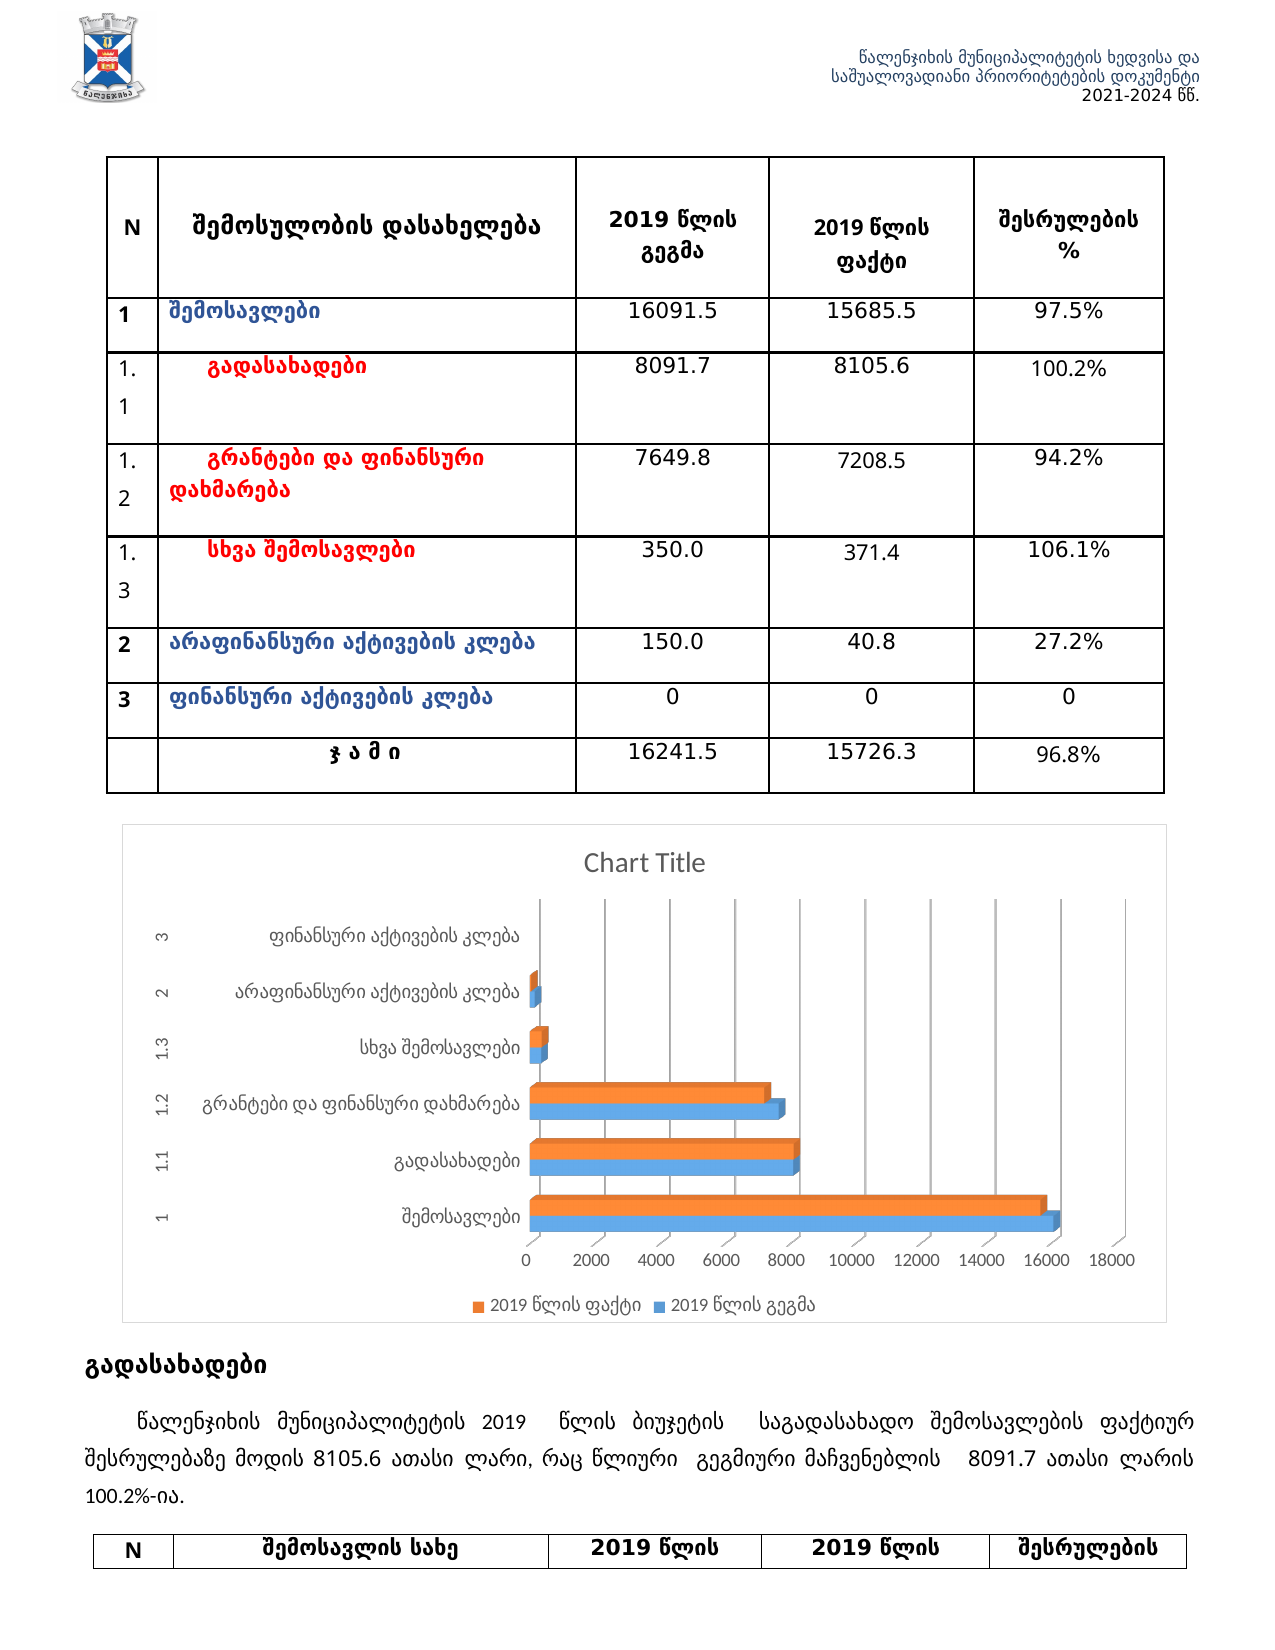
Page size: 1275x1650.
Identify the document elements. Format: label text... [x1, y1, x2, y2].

table_cell არაფინანსური აქტივების კლება [159, 629, 575, 682]
table_cell 1.2 [108, 445, 157, 535]
table_cell 8105.6 [770, 354, 973, 443]
table_header 2019 წლის გეგმა [577, 158, 768, 297]
table_cell 7649.8 [577, 445, 768, 535]
table_cell 16241.5 [577, 739, 768, 792]
table_header შესრულების % [975, 158, 1163, 297]
text გადასახადები [84, 1347, 1200, 1381]
table_cell 15685.5 [770, 299, 973, 351]
table_cell 100.2% [975, 354, 1163, 443]
table_cell 106.1% [975, 538, 1163, 627]
table_header შემოსულობის დასახელება [159, 158, 575, 297]
text წალენჯიხის მუნიციპალიტეტის 2019 წლის ბიუჯეტის საგადასახადო შემოსავლების ფაქტიურ შესრულებაზე მოდის 8105.6 ათასი ლარი, რაც წლიური გეგმიური მაჩვენებლის 8091.7 ათასი ლარის 100.2%-ია. [84, 1406, 1195, 1510]
table_cell 0 [975, 684, 1163, 737]
table_cell 27.2% [975, 629, 1163, 682]
table_header 2019 წლის გეგმა [549, 1535, 761, 1567]
table_cell 3 [108, 684, 157, 737]
table_header 2019 წლის ფაქტი [770, 158, 973, 297]
table_cell 0 [770, 684, 973, 737]
table_cell ფინანსური აქტივების კლება [159, 684, 575, 737]
table_cell შემოსავლები [159, 299, 575, 351]
table_cell 16091.5 [577, 299, 768, 351]
table_cell 96.8% [975, 739, 1163, 792]
table_cell 8091.7 [577, 354, 768, 443]
table_header შემოსავლის სახე [174, 1535, 548, 1567]
table_cell 1 [108, 299, 157, 351]
table_cell 350.0 [577, 538, 768, 627]
table_cell გრანტები და ფინანსური დახმარება [159, 445, 575, 535]
table_cell 0 [577, 684, 768, 737]
table_cell 94.2% [975, 445, 1163, 535]
picture [57, 11, 158, 103]
table_cell ჯ ა მ ი [159, 739, 575, 792]
table_header შესრულების % [990, 1535, 1186, 1567]
table_cell 15726.3 [770, 739, 973, 792]
table_cell 40.8 [770, 629, 973, 682]
table_cell 1.1 [108, 354, 157, 443]
table_cell 97.5% [975, 299, 1163, 351]
table_cell სხვა შემოსავლები [159, 538, 575, 627]
table_header N [94, 1535, 173, 1567]
table_header N [108, 158, 157, 297]
table_header 2019 წლის ფაქტი [762, 1535, 989, 1567]
table_cell 2 [108, 629, 157, 682]
table_cell 371.4 [770, 538, 973, 627]
table_cell გადასახადები [159, 354, 575, 443]
table_cell 1.3 [108, 538, 157, 627]
table_cell [108, 739, 157, 792]
table_cell 7208.5 [770, 445, 973, 535]
table_cell 150.0 [577, 629, 768, 682]
